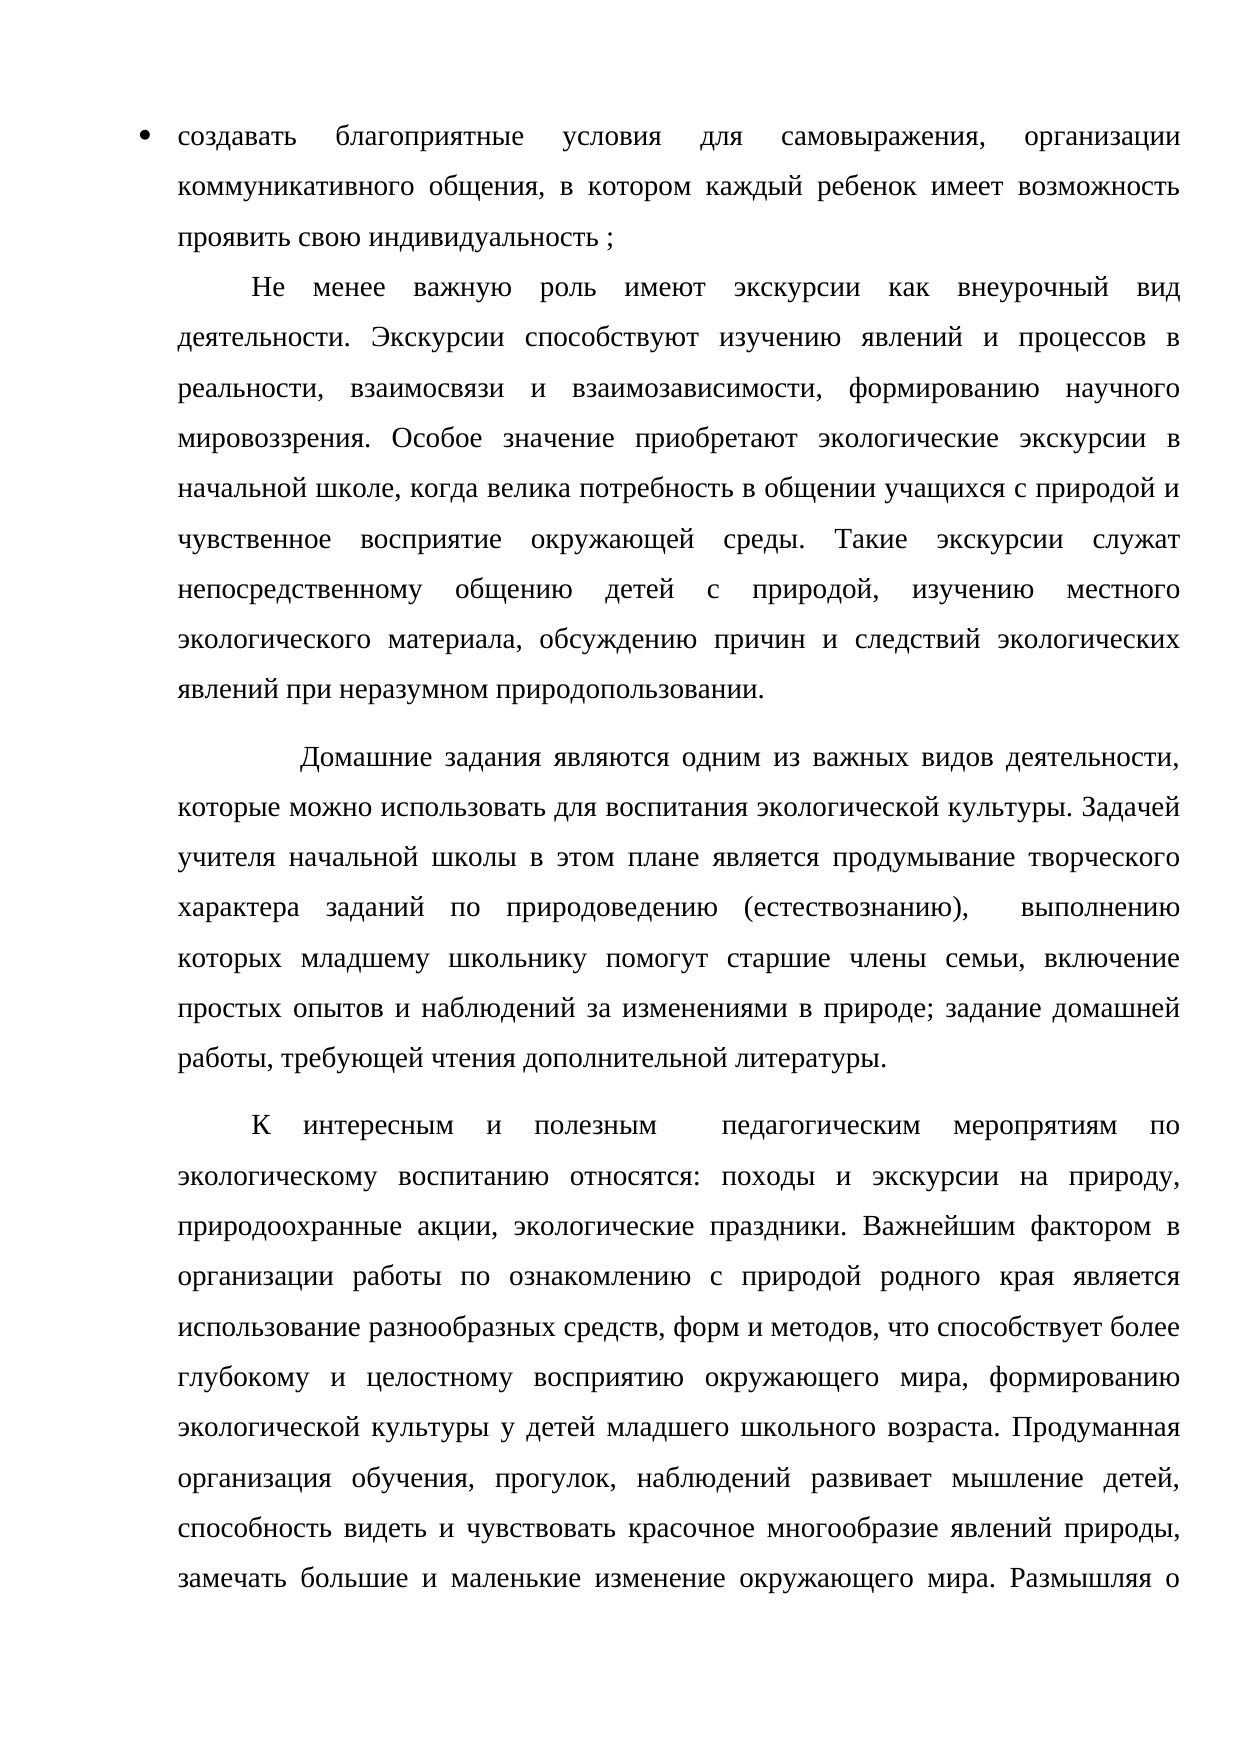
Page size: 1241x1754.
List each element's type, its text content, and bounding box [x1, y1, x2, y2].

text Домашние задания являются одним из важных видов деятельности, которые можно использовать для воспитания экологической культуры. Задачей учителя начальной школы в этом плане является продумывание творческого характера заданий по природоведению (естествознанию), выполнению которых младшему школьнику помогут старшие члены семьи, включение простых опытов и наблюдений за изменениями в природе; задание домашней работы, требующей чтения дополнительной литературы. [177, 739, 1181, 1074]
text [177, 1107, 1181, 1594]
list создавать благоприятные условия для самовыражения, организации коммуникативного общения, в котором каждый ребенок имеет возможность проявить свою индивидуальность ; [140, 118, 1181, 252]
text Не менее важную роль имеют экскурсии как внеурочный вид деятельности. Экскурсии способствуют изучению явлений и процессов в реальности, взаимосвязи и взаимозависимости, формированию научного мировоззрения. Особое значение приобретают экологические экскурсии в начальной школе, когда велика потребность в общении учащихся с природой и чувственное восприятие окружающей среды. Такие экскурсии служат непосредственному общению детей с природой, изучению местного экологического материала, обсуждению причин и следствий экологических явлений при неразумном природопользовании. [177, 269, 1181, 705]
